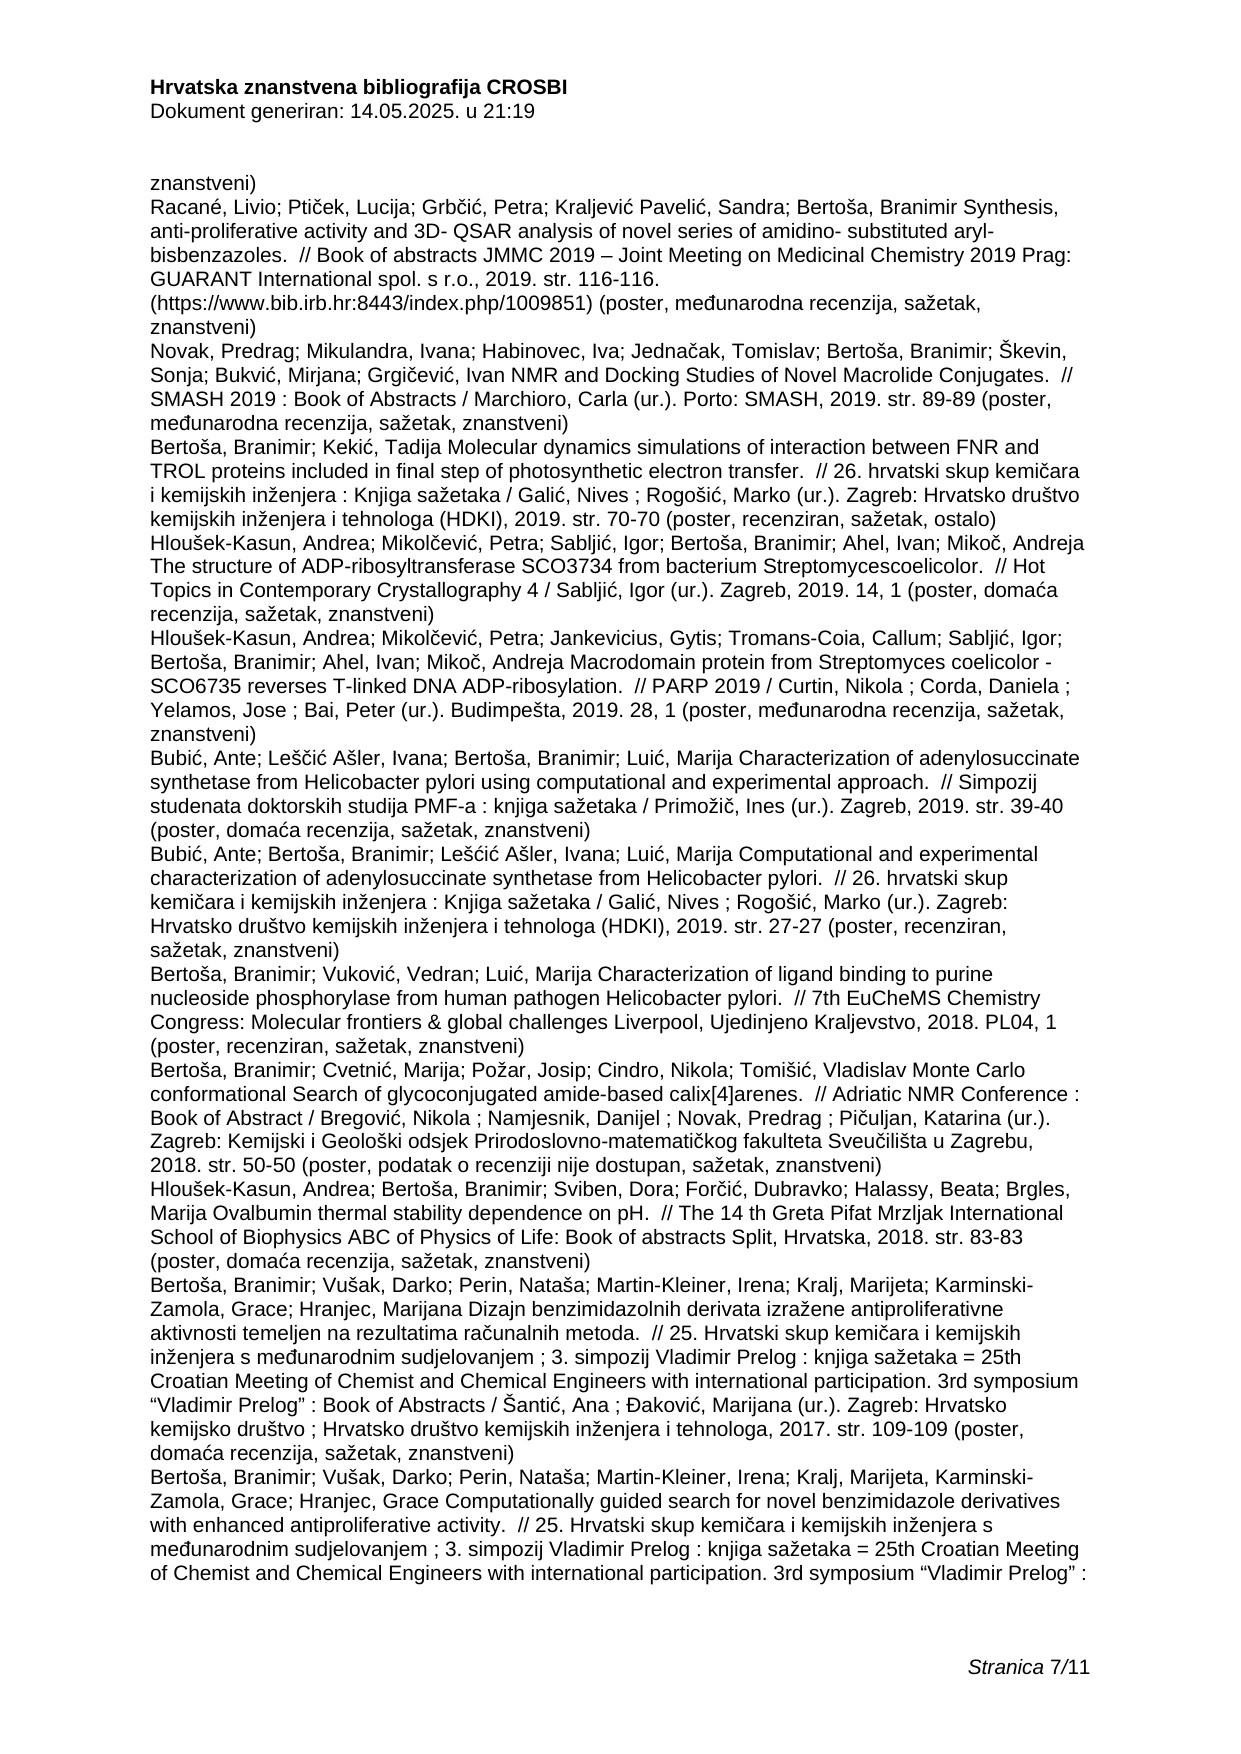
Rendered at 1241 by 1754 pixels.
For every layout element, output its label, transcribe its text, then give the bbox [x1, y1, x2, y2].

text Bubić, Ante; Leščić Ašler, Ivana; Bertoša, Branimir; Luić, Marija [150, 746, 1090, 842]
text Hloušek-Kasun, Andrea; Bertoša, Branimir; Sviben, Dora; Forčić, Dubravko; Halassy, Beata; Brgles, Marija [150, 1177, 1090, 1273]
text Hloušek-Kasun, Andrea; Mikolčević, Petra; Sabljić, Igor; Bertoša, Branimir; Ahel, Ivan; Mikoč, Andreja [150, 530, 1090, 626]
text Hloušek-Kasun, Andrea; Mikolčević, Petra; Jankevicius, Gytis; Tromans-Coia, Callum; Sabljić, Igor; Bertoša, Branimir; Ahel, Ivan; Mikoč, Andreja [150, 626, 1090, 746]
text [150, 171, 1090, 195]
text Racané, Livio; Ptiček, Lucija; Grbčić, Petra; Kraljević Pavelić, Sandra; Bertoša, Branimir [150, 195, 1090, 339]
text Bertoša, Branimir; Cvetnić, Marija; Požar, Josip; Cindro, Nikola; Tomišić, Vladislav [150, 1057, 1090, 1177]
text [150, 1465, 1090, 1584]
text Bertoša, Branimir; Vušak, Darko; Perin, Nataša; Martin-Kleiner, Irena; Kralj, Marijeta; Karminski-Zamola, Grace; Hranjec, Marijana [150, 1273, 1090, 1465]
text Novak, Predrag; Mikulandra, Ivana; Habinovec, Iva; Jednačak, Tomislav; Bertoša, Branimir; Škevin, Sonja; Bukvić, Mirjana; Grgičević, Ivan [150, 339, 1090, 434]
text Bertoša, Branimir; Vuković, Vedran; Luić, Marija [150, 962, 1090, 1057]
text Bubić, Ante; Bertoša, Branimir; Lešćić Ašler, Ivana; Luić, Marija [150, 842, 1090, 962]
text Bertoša, Branimir; Kekić, Tadija [150, 434, 1090, 530]
